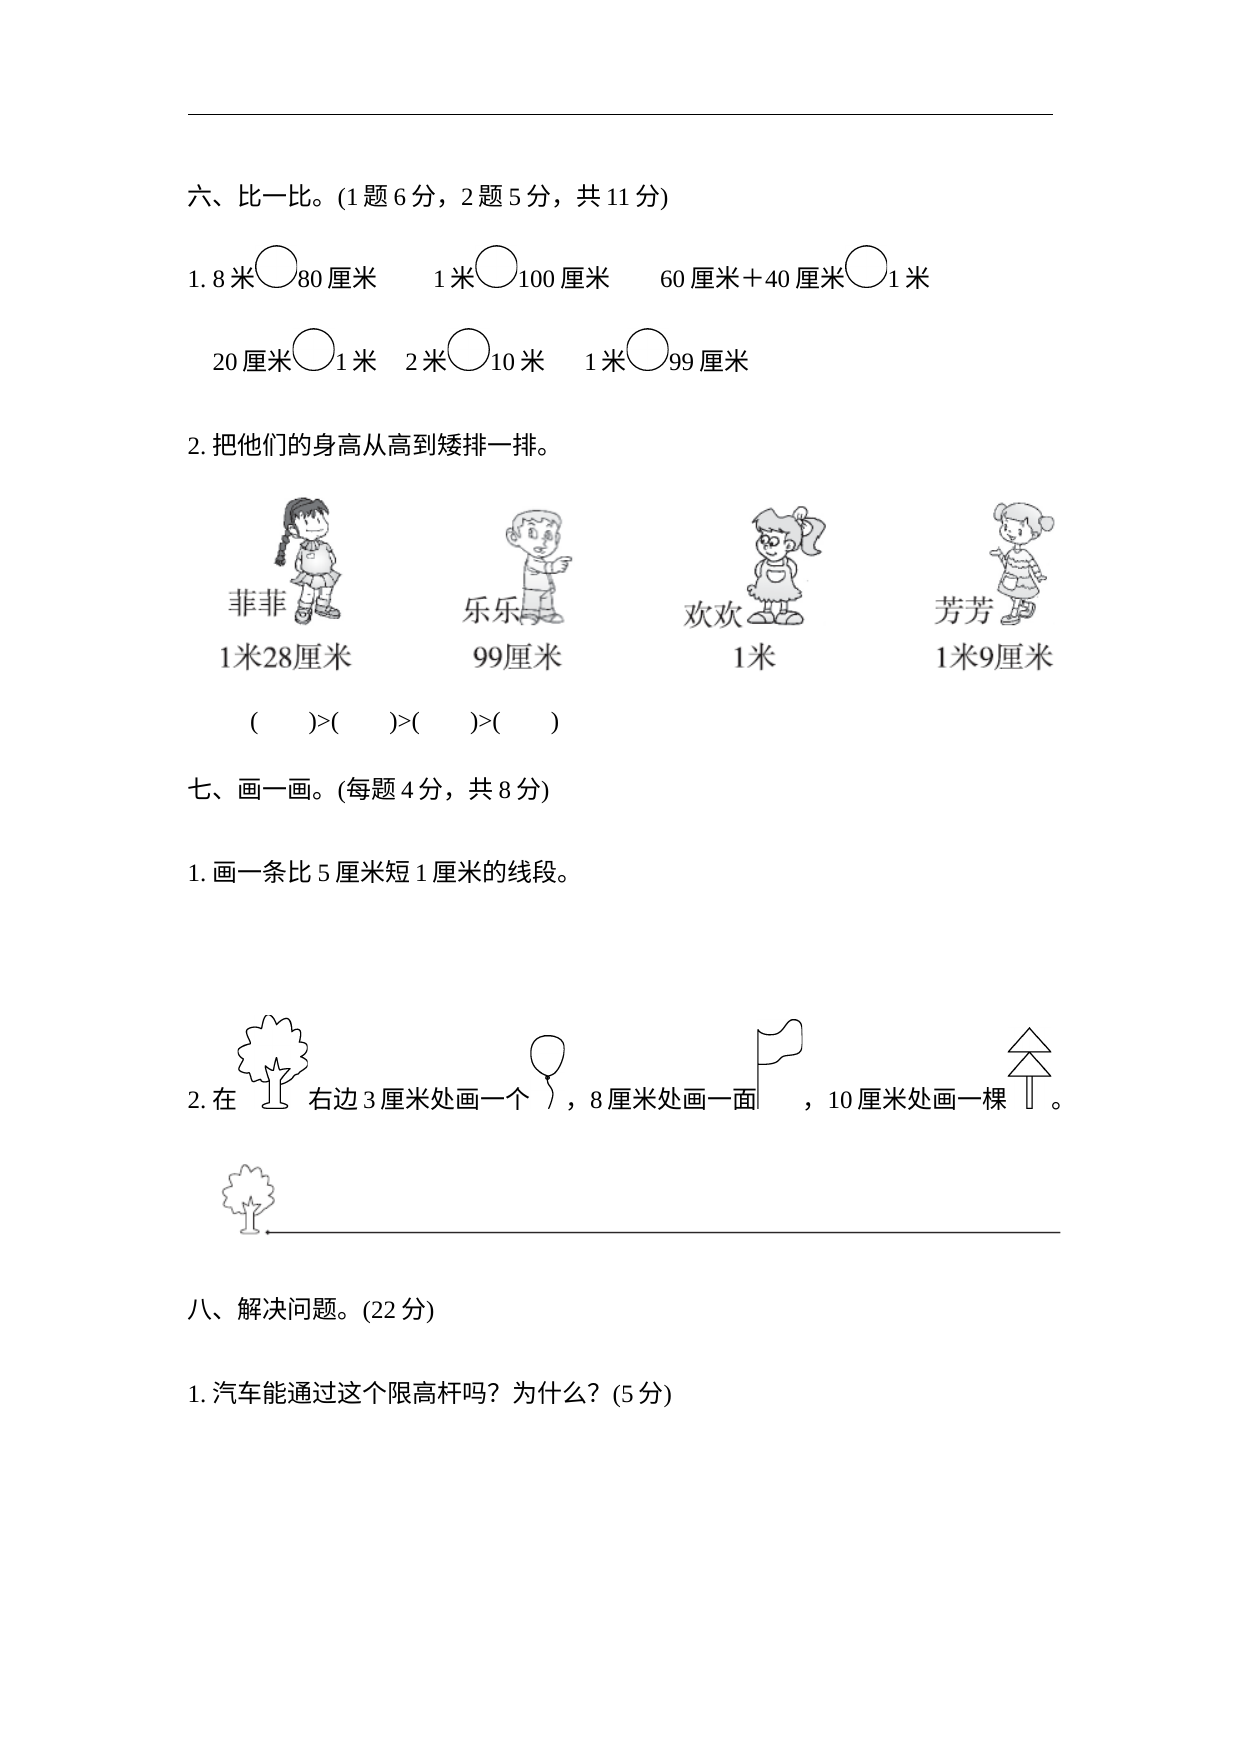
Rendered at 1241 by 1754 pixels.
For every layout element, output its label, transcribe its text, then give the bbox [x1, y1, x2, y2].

text 七、画一画。(每题4分，共8分) [187, 755, 1053, 820]
picture [255, 245, 298, 288]
picture [237, 1015, 308, 1109]
text 2. 在右边3厘米处画一个，8厘米处画一面，10厘米处画一棵。 [187, 1015, 1053, 1145]
text 2. 把他们的身高从高到矮排一排。 [187, 411, 1053, 476]
text ( )>( )>( )>( ) [187, 704, 1053, 737]
text 20厘米1米 2米10米 1米99厘米 [187, 328, 1053, 393]
picture [530, 1035, 565, 1109]
picture [220, 494, 1057, 679]
picture [845, 245, 888, 288]
picture [1007, 1027, 1052, 1109]
picture [447, 328, 490, 371]
text 1. 画一条比5厘米短1厘米的线段。 [187, 838, 1053, 903]
text 1. 汽车能通过这个限高杆吗？为什么？(5分) [187, 1359, 1053, 1424]
picture [292, 328, 335, 371]
text 1. 8米80厘米 1米100厘米 60厘米＋40厘米1米 [187, 245, 1053, 310]
picture [220, 1163, 1061, 1241]
text 八、解决问题。(22分) [187, 1276, 1053, 1341]
text 六、比一比。(1题6分，2题5分，共11分) [187, 162, 1053, 227]
picture [626, 328, 669, 371]
picture [475, 245, 518, 288]
picture [757, 1019, 803, 1109]
